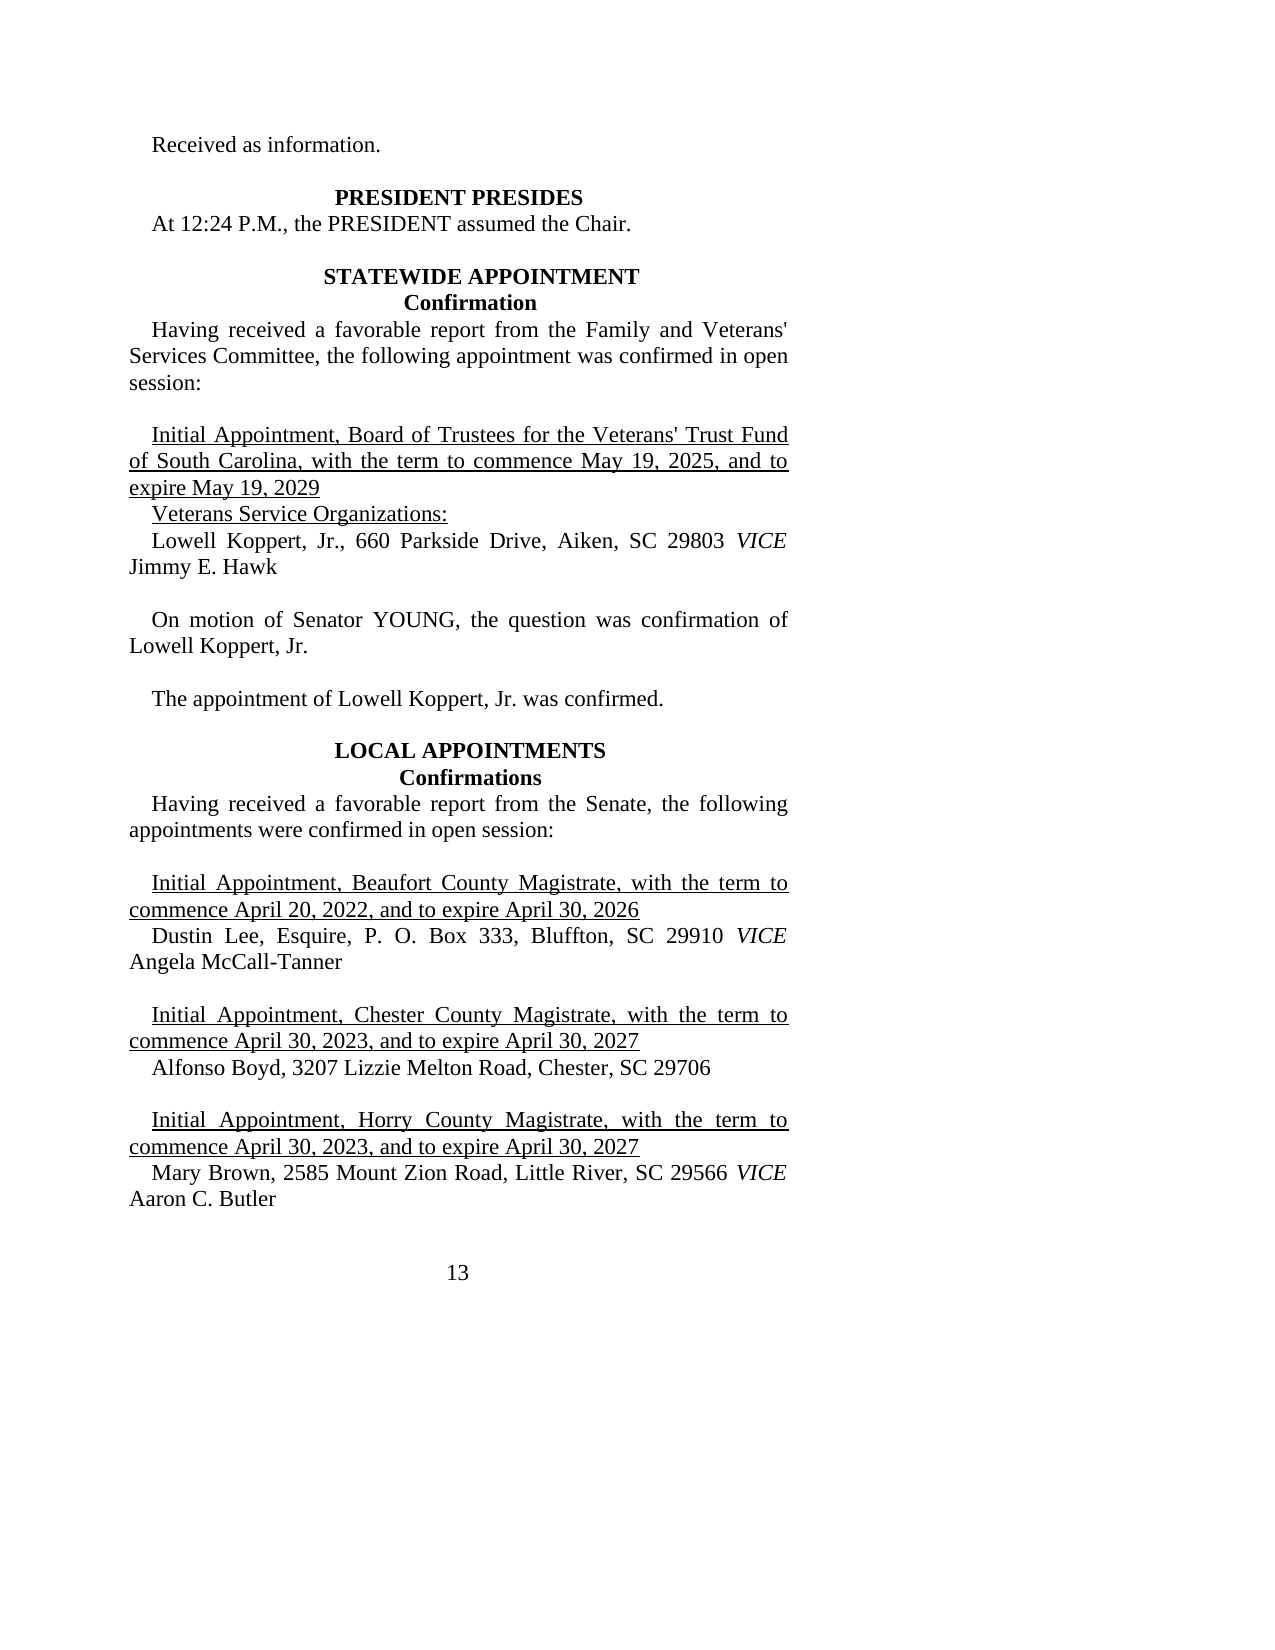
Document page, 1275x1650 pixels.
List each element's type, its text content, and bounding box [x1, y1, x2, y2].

text Having received a favorable report from the Senate, the following appointments were confirmed in open session: [129, 790, 789, 843]
text Initial Appointment, Beaufort County Magistrate, with the term to commence April 20, 2022, and to expire April 30, 2026 [129, 869, 789, 922]
text LOCAL APPOINTMENTS [129, 737, 789, 764]
text Dustin Lee, Esquire, P. O. Box 333, Bluffton, SC 29910 VICE Angela McCall-Tanner [129, 922, 789, 975]
text Having received a favorable report from the Family and Veterans' Services Committee, the following appointment was confirmed in open session: [129, 316, 789, 395]
text Veterans Service Organizations: [129, 500, 789, 527]
text The appointment of Lowell Koppert, Jr. was confirmed. [129, 685, 789, 711]
text Received as information. [129, 131, 789, 158]
text Initial Appointment, Horry County Magistrate, with the term to commence April 30, 2023, and to expire April 30, 2027 [129, 1106, 789, 1159]
text Mary Brown, 2585 Mount Zion Road, Little River, SC 29566 VICE Aaron C. Butler [129, 1159, 789, 1212]
text At 12:24 P.M., the PRESIDENT assumed the Chair. [129, 210, 789, 237]
text STATEWIDE APPOINTMENT [129, 263, 789, 289]
text Confirmation [129, 289, 789, 316]
text Alfonso Boyd, 3207 Lizzie Melton Road, Chester, SC 29706 [129, 1054, 789, 1080]
text Confirmations [129, 764, 789, 790]
text Initial Appointment, Chester County Magistrate, with the term to commence April 30, 2023, and to expire April 30, 2027 [129, 1001, 789, 1054]
text Initial Appointment, Board of Trustees for the Veterans' Trust Fund of South Carolina, with the term to commence May 19, 2025, and to expire May 19, 2029 [129, 472, 789, 500]
text Initial Appointment, Board of Trustees for the Veterans' Trust Fund of South Carolina, with the term to commence May 19, 2025, and to expire May 19, 2029 [129, 421, 789, 470]
text PRESIDENT PRESIDES [129, 184, 789, 210]
text On motion of Senator YOUNG, the question was confirmation of Lowell Koppert, Jr. [129, 606, 789, 658]
text Lowell Koppert, Jr., 660 Parkside Drive, Aiken, SC 29803 VICE Jimmy E. Hawk [129, 527, 789, 579]
